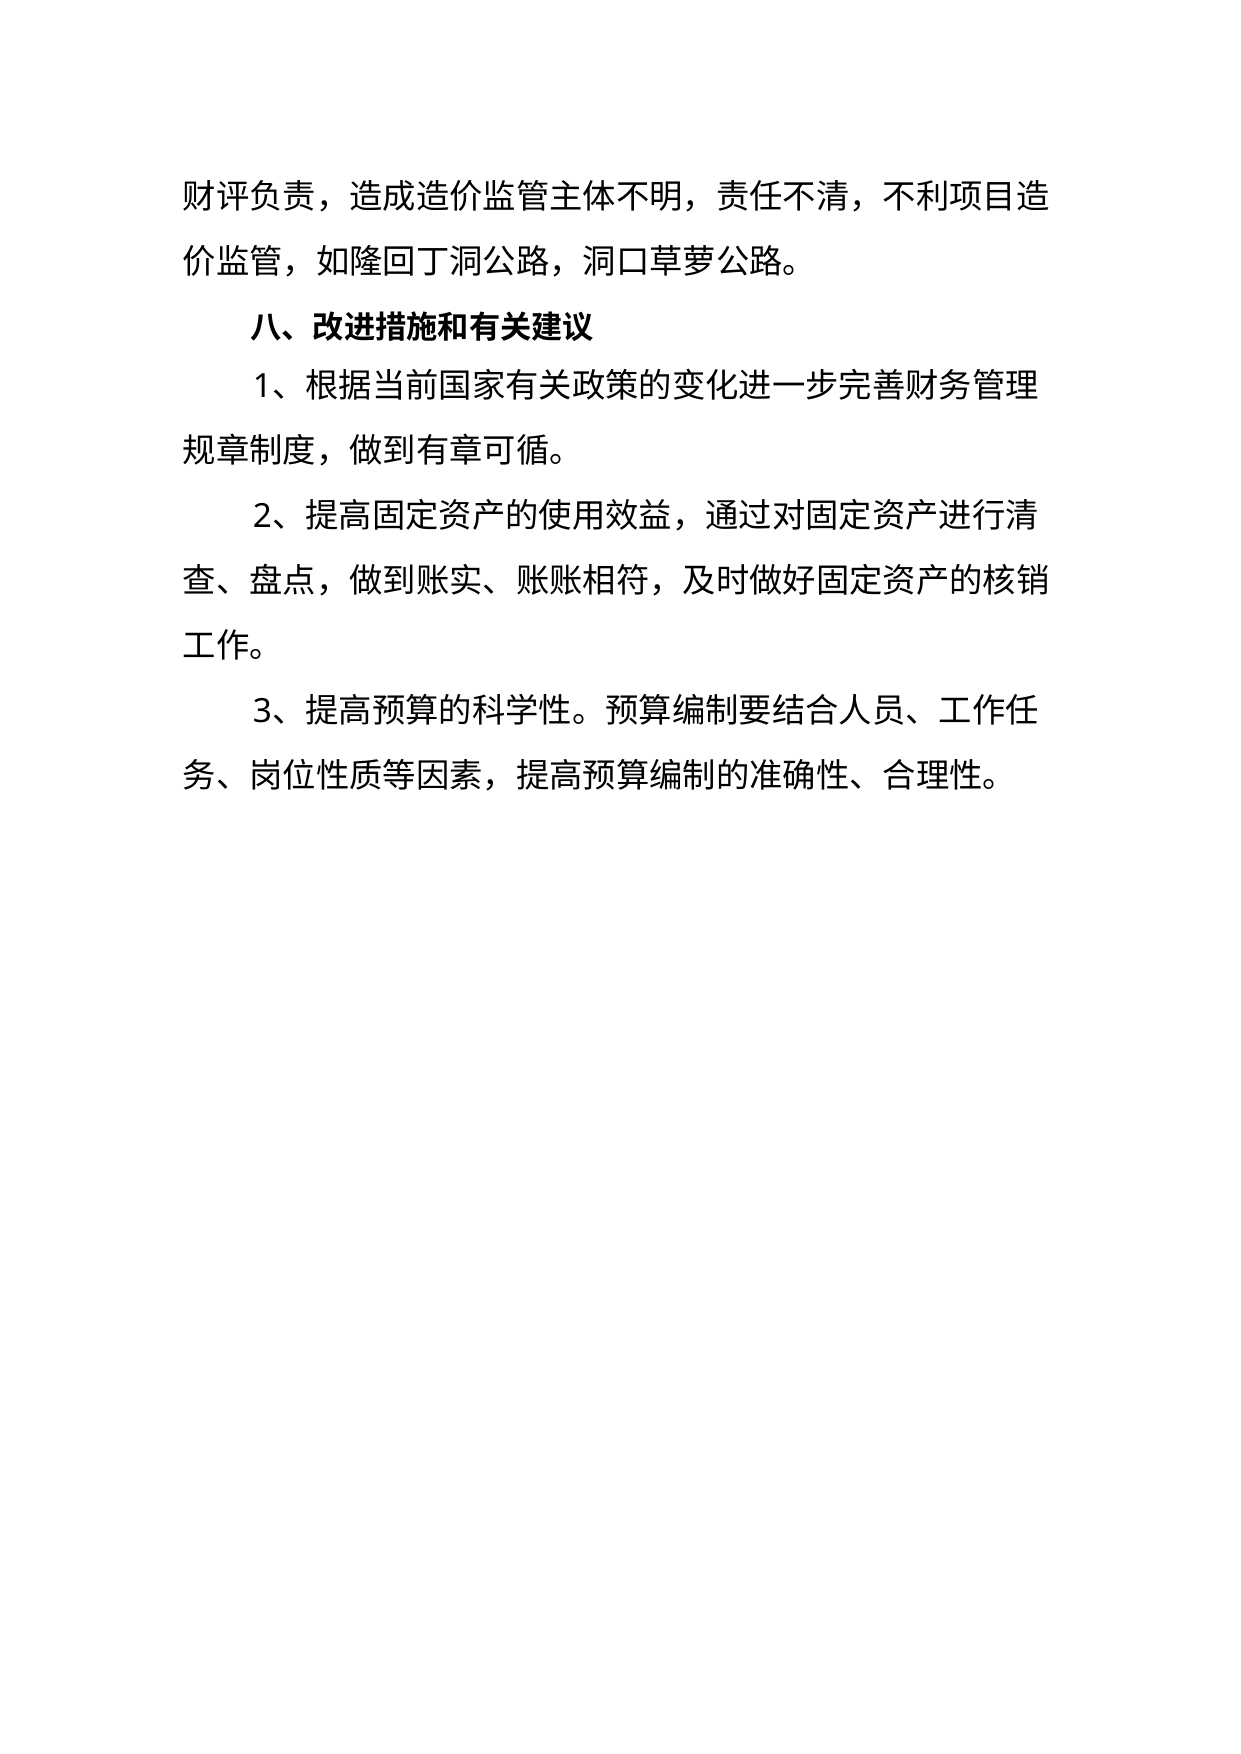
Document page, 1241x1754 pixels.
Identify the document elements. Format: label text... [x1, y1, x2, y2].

text 3、提高预算的科学性。预算编制要结合人员、工作任务、岗位性质等因素，提高预算编制的准确性、合理性。 [183, 675, 1055, 805]
text 1、根据当前国家有关政策的变化进一步完善财务管理规章制度，做到有章可循。 [183, 350, 1055, 480]
text 八、改进措施和有关建议 [187, 292, 1053, 350]
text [183, 162, 1055, 292]
text 2、提高固定资产的使用效益，通过对固定资产进行清查、盘点，做到账实、账账相符，及时做好固定资产的核销工作。 [183, 480, 1055, 675]
